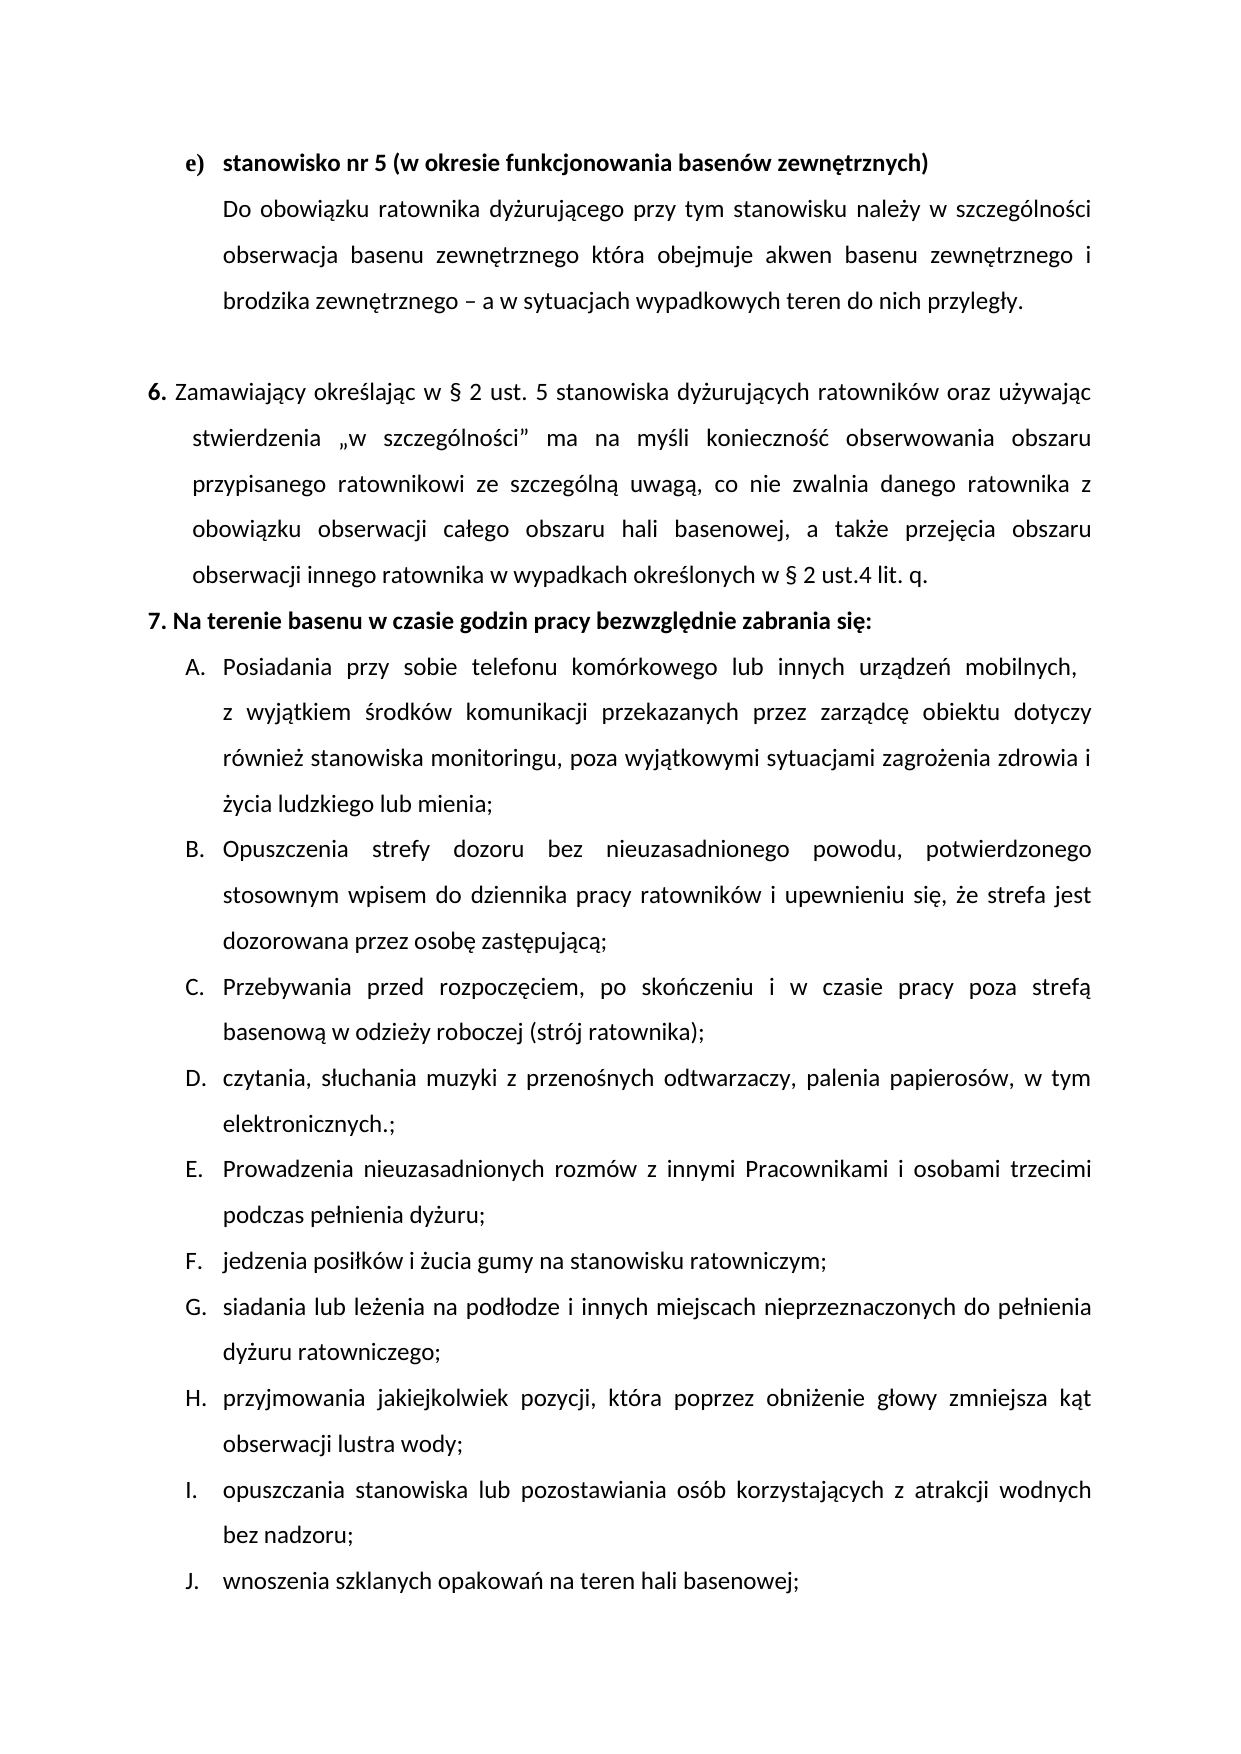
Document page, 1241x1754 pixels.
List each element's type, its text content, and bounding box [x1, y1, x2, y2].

text 7. Na terenie basenu w czasie godzin pracy bezwzględnie zabrania się: [148, 605, 1093, 635]
list opuszczania stanowiska lub pozostawiania osób korzystających z atrakcji wodnych bez nadzoru; [185, 1474, 1093, 1550]
list Posiadania przy sobie telefonu komórkowego lub innych urządzeń mobilnych, z wyjątkiem środków komunikacji przekazanych przez zarządcę obiektu dotyczy również stanowiska monitoringu, poza wyjątkowymi sytuacjami zagrożenia zdrowia i życia ludzkiego lub mienia; [185, 651, 1093, 818]
list Opuszczenia strefy dozoru bez nieuzasadnionego powodu, potwierdzonego stosownym wpisem do dziennika pracy ratowników i upewnieniu się, że strefa jest dozorowana przez osobę zastępującą; [185, 833, 1093, 956]
list Przebywania przed rozpoczęciem, po skończeniu i w czasie pracy poza strefą basenową w odzieży roboczej (strój ratownika); [185, 971, 1093, 1047]
list wnoszenia szklanych opakowań na teren hali basenowej; [185, 1565, 1093, 1596]
list czytania, słuchania muzyki z przenośnych odtwarzaczy, palenia papierosów, w tym elektronicznych.; [185, 1062, 1093, 1138]
text Do obowiązku ratownika dyżurującego przy tym stanowisku należy w szczególności obserwacja basenu zewnętrznego która obejmuje akwen basenu zewnętrznego i brodzika zewnętrznego – a w sytuacjach wypadkowych teren do nich przyległy. [223, 193, 1093, 315]
list Prowadzenia nieuzasadnionych rozmów z innymi Pracownikami i osobami trzecimi podczas pełnienia dyżuru; [185, 1154, 1093, 1230]
list jedzenia posiłków i żucia gumy na stanowisku ratowniczym; [185, 1245, 1093, 1276]
text 6. Zamawiający określając w § 2 ust. 5 stanowiska dyżurujących ratowników oraz używając stwierdzenia „w szczególności” ma na myśli konieczność obserwowania obszaru przypisanego ratownikowi ze szczególną uwagą, co nie zwalnia danego ratownika z obowiązku obserwacji całego obszaru hali basenowej, a także przejęcia obszaru obserwacji innego ratownika w wypadkach określonych w § 2 ust.4 lit. q. [148, 376, 1093, 590]
list siadania lub leżenia na podłodze i innych miejscach nieprzeznaczonych do pełnienia dyżuru ratowniczego; [185, 1291, 1093, 1367]
list stanowisko nr 5 (w okresie funkcjonowania basenów zewnętrznych) [185, 148, 1093, 178]
list przyjmowania jakiejkolwiek pozycji, która poprzez obniżenie głowy zmniejsza kąt obserwacji lustra wody; [185, 1382, 1093, 1458]
